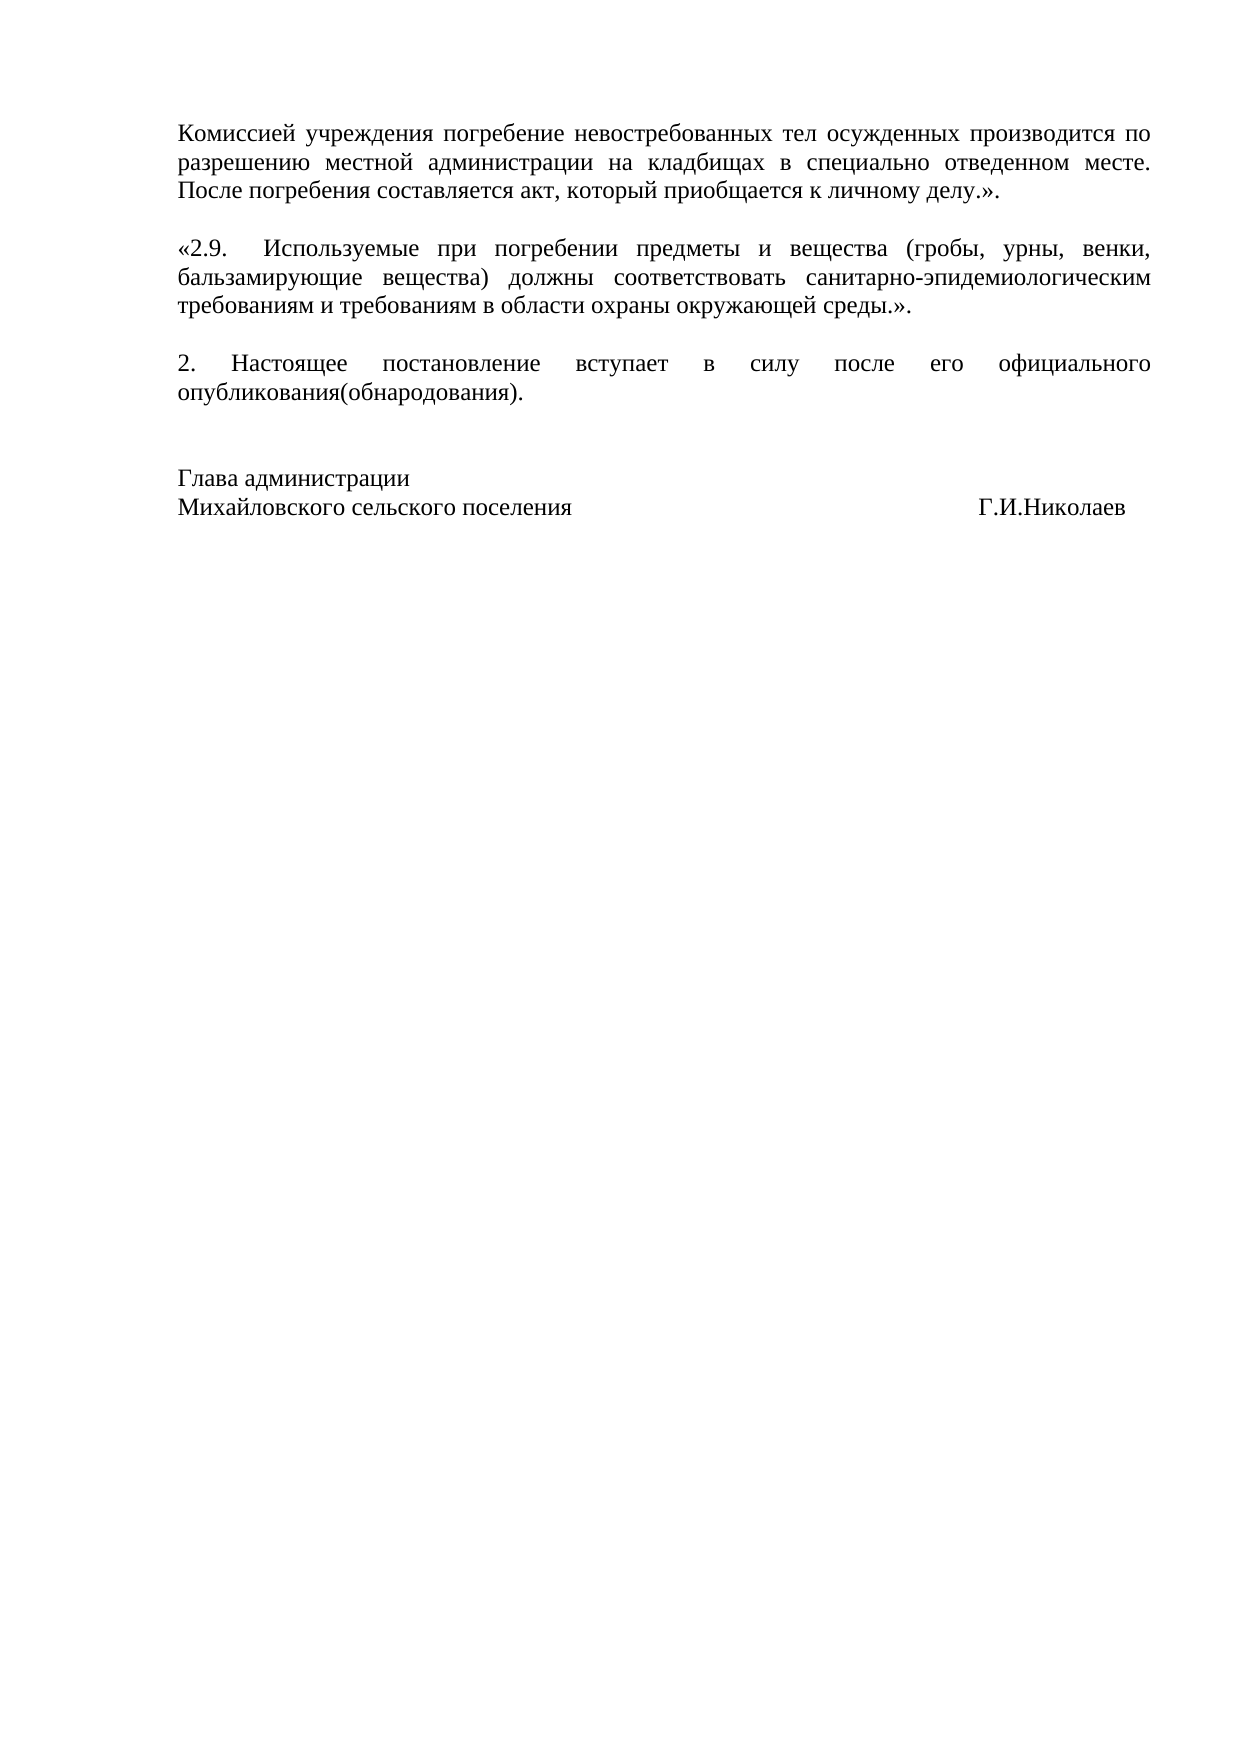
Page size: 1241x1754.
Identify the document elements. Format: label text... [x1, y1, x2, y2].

text «2.9. Используемые при погребении предметы и вещества (гробы, урны, венки, бальзамирующие вещества) должны соответствовать санитарно-эпидемиологическим требованиям и требованиям в области охраны окружающей среды.». [177, 233, 1152, 319]
text 2. Настоящее постановление вступает в силу после его официального опубликования(обнародования). [177, 348, 1152, 406]
text Комиссией учреждения погребение невостребованных тел осужденных производится по разрешению местной администрации на кладбищах в специально отведенном месте. После погребения составляется акт, который приобщается к личному делу.». [177, 118, 1152, 204]
text Глава администрации [177, 463, 1152, 492]
text Михайловского сельского поселения Г.И.Николаев [177, 492, 1152, 521]
